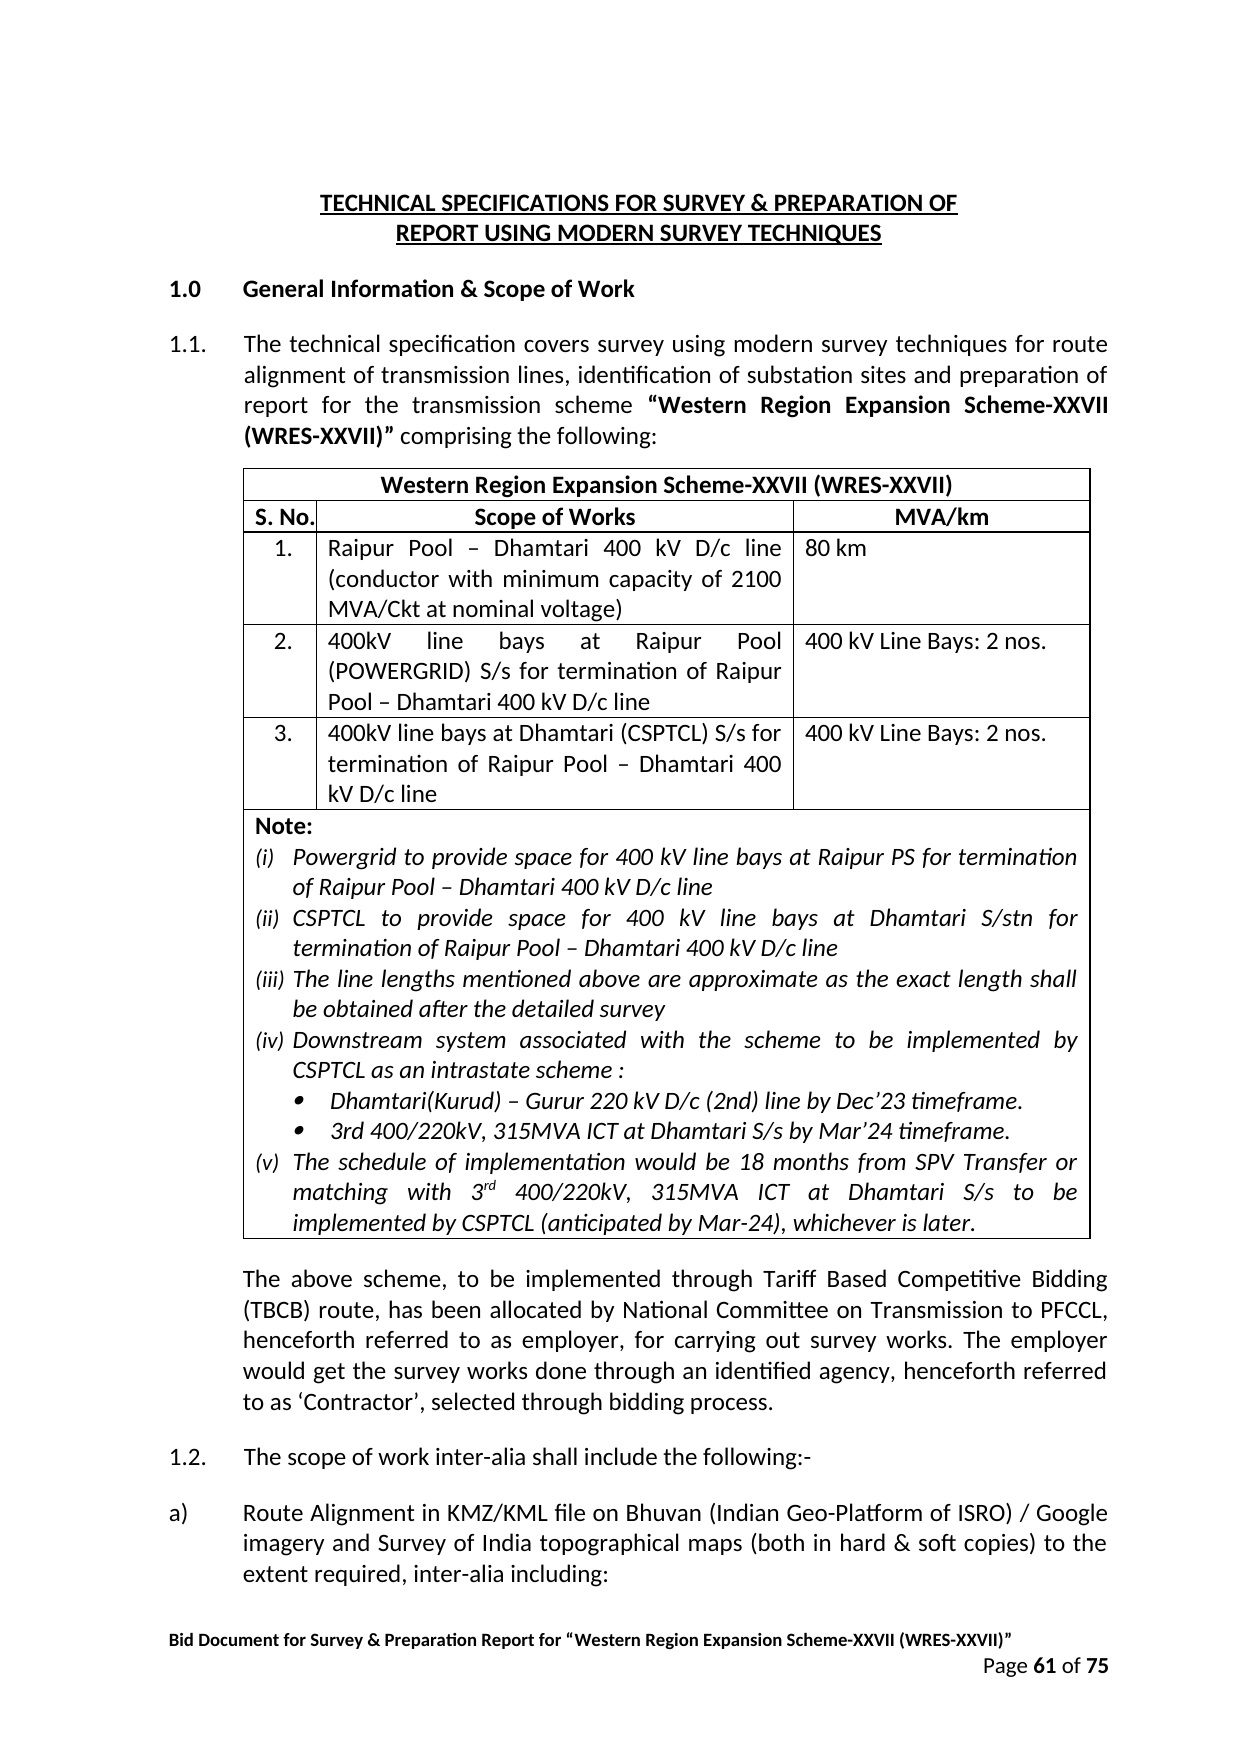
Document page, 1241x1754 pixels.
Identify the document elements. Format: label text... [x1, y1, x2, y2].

table_cell MVA/km [794, 501, 1089, 531]
list The scope of work inter-alia shall include the following:- [169, 1441, 1109, 1472]
title TECHNICAL SPECIFICATIONS FOR SURVEY & PREPARATION OF [169, 187, 1109, 217]
list Route Alignment in KMZ/KML file on Bhuvan (Indian Geo-Platform of ISRO) / Google imagery and Survey of India topographical maps (both in hard & soft copies) to the extent required, inter-alia including: [169, 1497, 1109, 1588]
table_cell 400kV line bays at Raipur Pool (POWERGRID) S/s for termination of Raipur Pool – Dhamtari 400 kV D/c line [317, 625, 793, 717]
list The technical specification covers survey using modern survey techniques for route alignment of transmission lines, identification of substation sites and preparation of report for the transmission scheme “Western Region Expansion Scheme-XXVII (WRES-XXVII)” comprising the following: [169, 328, 1109, 451]
table_cell [244, 533, 316, 624]
table_cell Raipur Pool – Dhamtari 400 kV D/c line (conductor with minimum capacity of 2100 MVA/Ckt at nominal voltage) [317, 533, 793, 624]
table_cell [244, 625, 316, 717]
table_header Western Region Expansion Scheme-XXVII (WRES-XXVII) [244, 469, 1089, 500]
list General Information & Scope of Work [169, 273, 1109, 303]
table_cell Note: Powergrid to provide space for 400 kV line bays at Raipur PS for termination of Raipur Pool – Dhamtari 400 kV D/c line CSPTCL to provide space for 400 kV line bays at Dhamtari S/stn for termination of Raipur Pool – Dhamtari 400 kV D/c line The line lengths mentioned above are approximate as the exact length shall be obtained after the detailed survey Downstream system associated with the scheme to be implemented by CSPTCL as an intrastate scheme : Dhamtari(Kurud) – Gurur 220 kV D/c (2nd) line by Dec’23 timeframe. 3rd 400/220kV, 315MVA ICT at Dhamtari S/s by Mar’24 timeframe. The schedule of implementation would be 18 months from SPV Transfer or matching with 3rd 400/220kV, 315MVA ICT at Dhamtari S/s to be implemented by CSPTCL (anticipated by Mar-24), whichever is later. [244, 810, 1089, 1237]
table_cell 400kV line bays at Dhamtari (CSPTCL) S/s for termination of Raipur Pool – Dhamtari 400 kV D/c line [317, 718, 793, 809]
table_cell 400 kV Line Bays: 2 nos. [794, 718, 1089, 809]
text The above scheme, to be implemented through Tariff Based Competitive Bidding (TBCB) route, has been allocated by National Committee on Transmission to PFCCL, henceforth referred to as employer, for carrying out survey works. The employer would get the survey works done through an identified agency, henceforth referred to as ‘Contractor’, selected through bidding process. [243, 1263, 1109, 1416]
title REPORT USING MODERN SURVEY TECHNIQUES [169, 217, 1109, 248]
table_cell S. No. [244, 501, 316, 531]
table_cell [244, 718, 316, 809]
table_cell Scope of Works [317, 501, 793, 531]
table_cell 80 km [794, 533, 1089, 624]
table_cell 400 kV Line Bays: 2 nos. [794, 625, 1089, 717]
